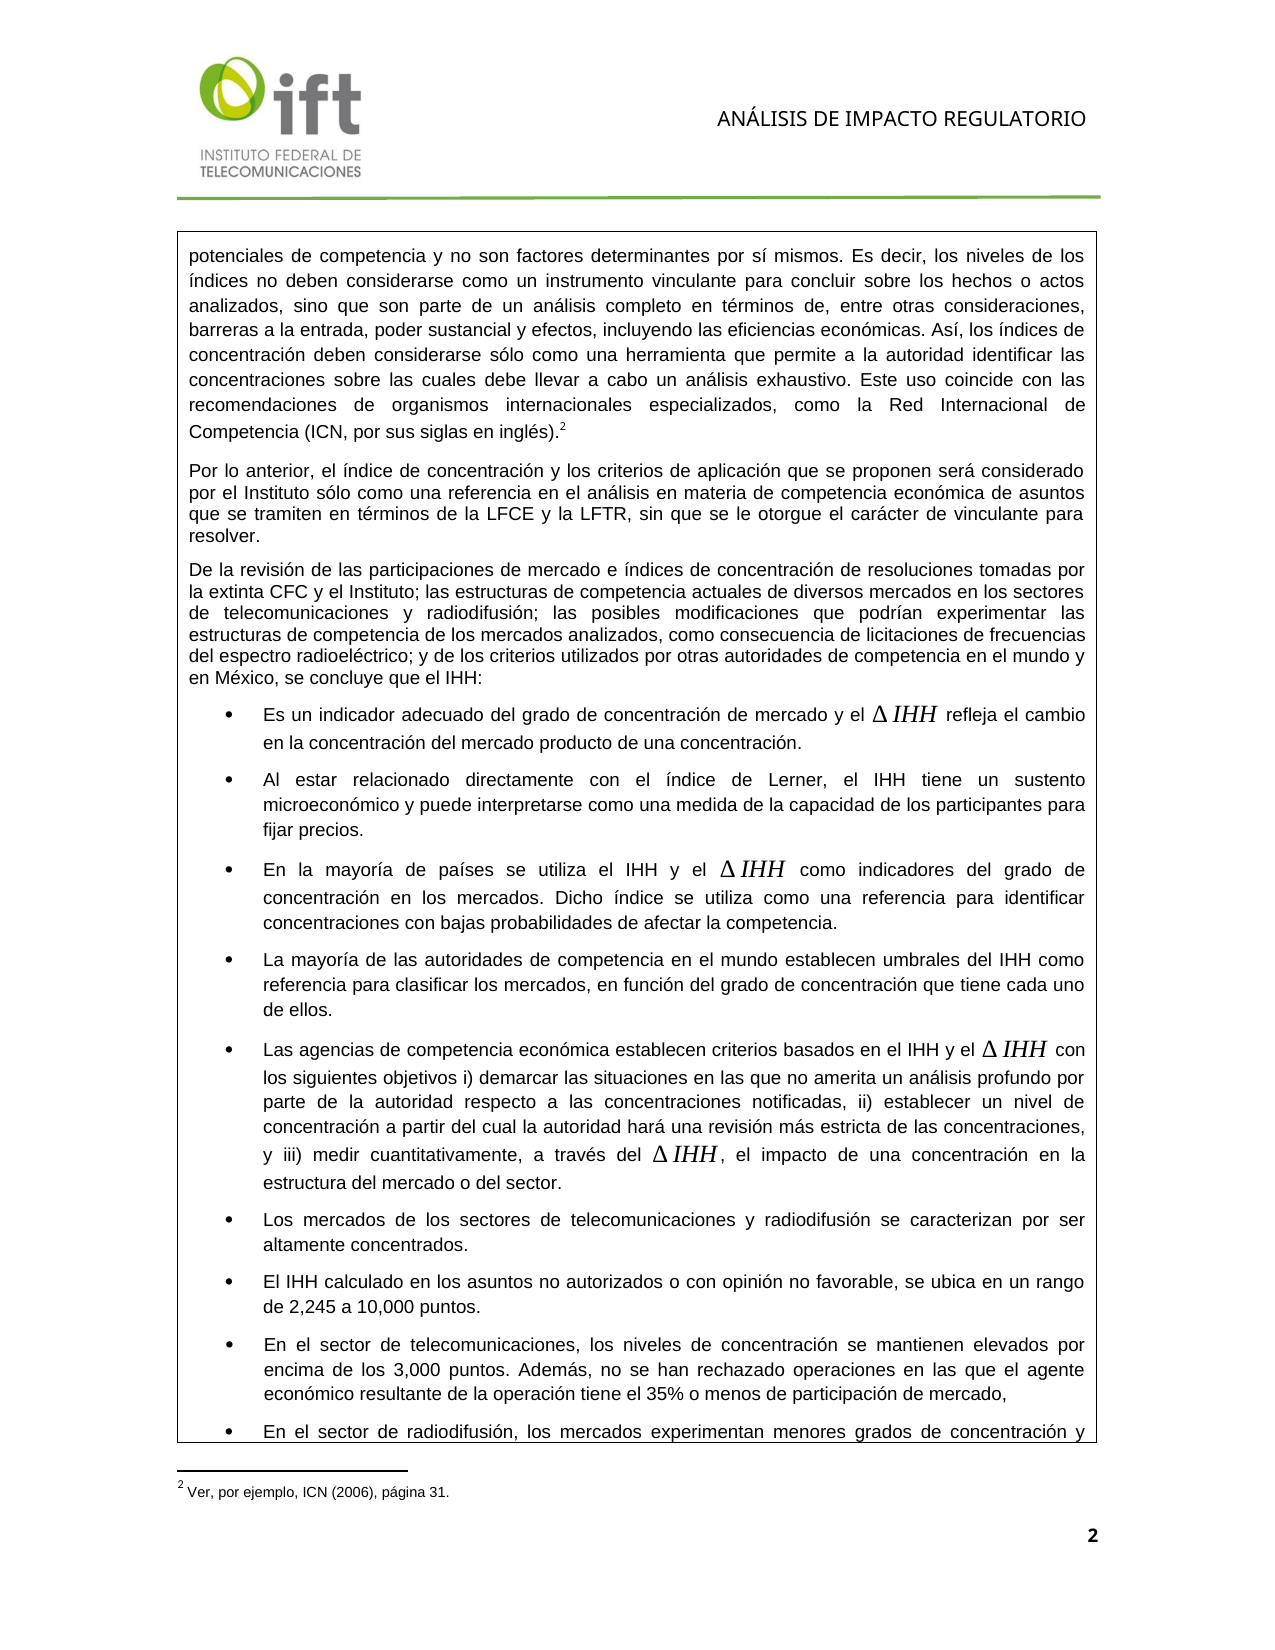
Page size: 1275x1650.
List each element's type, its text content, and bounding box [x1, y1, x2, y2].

picture [177, 52, 390, 196]
